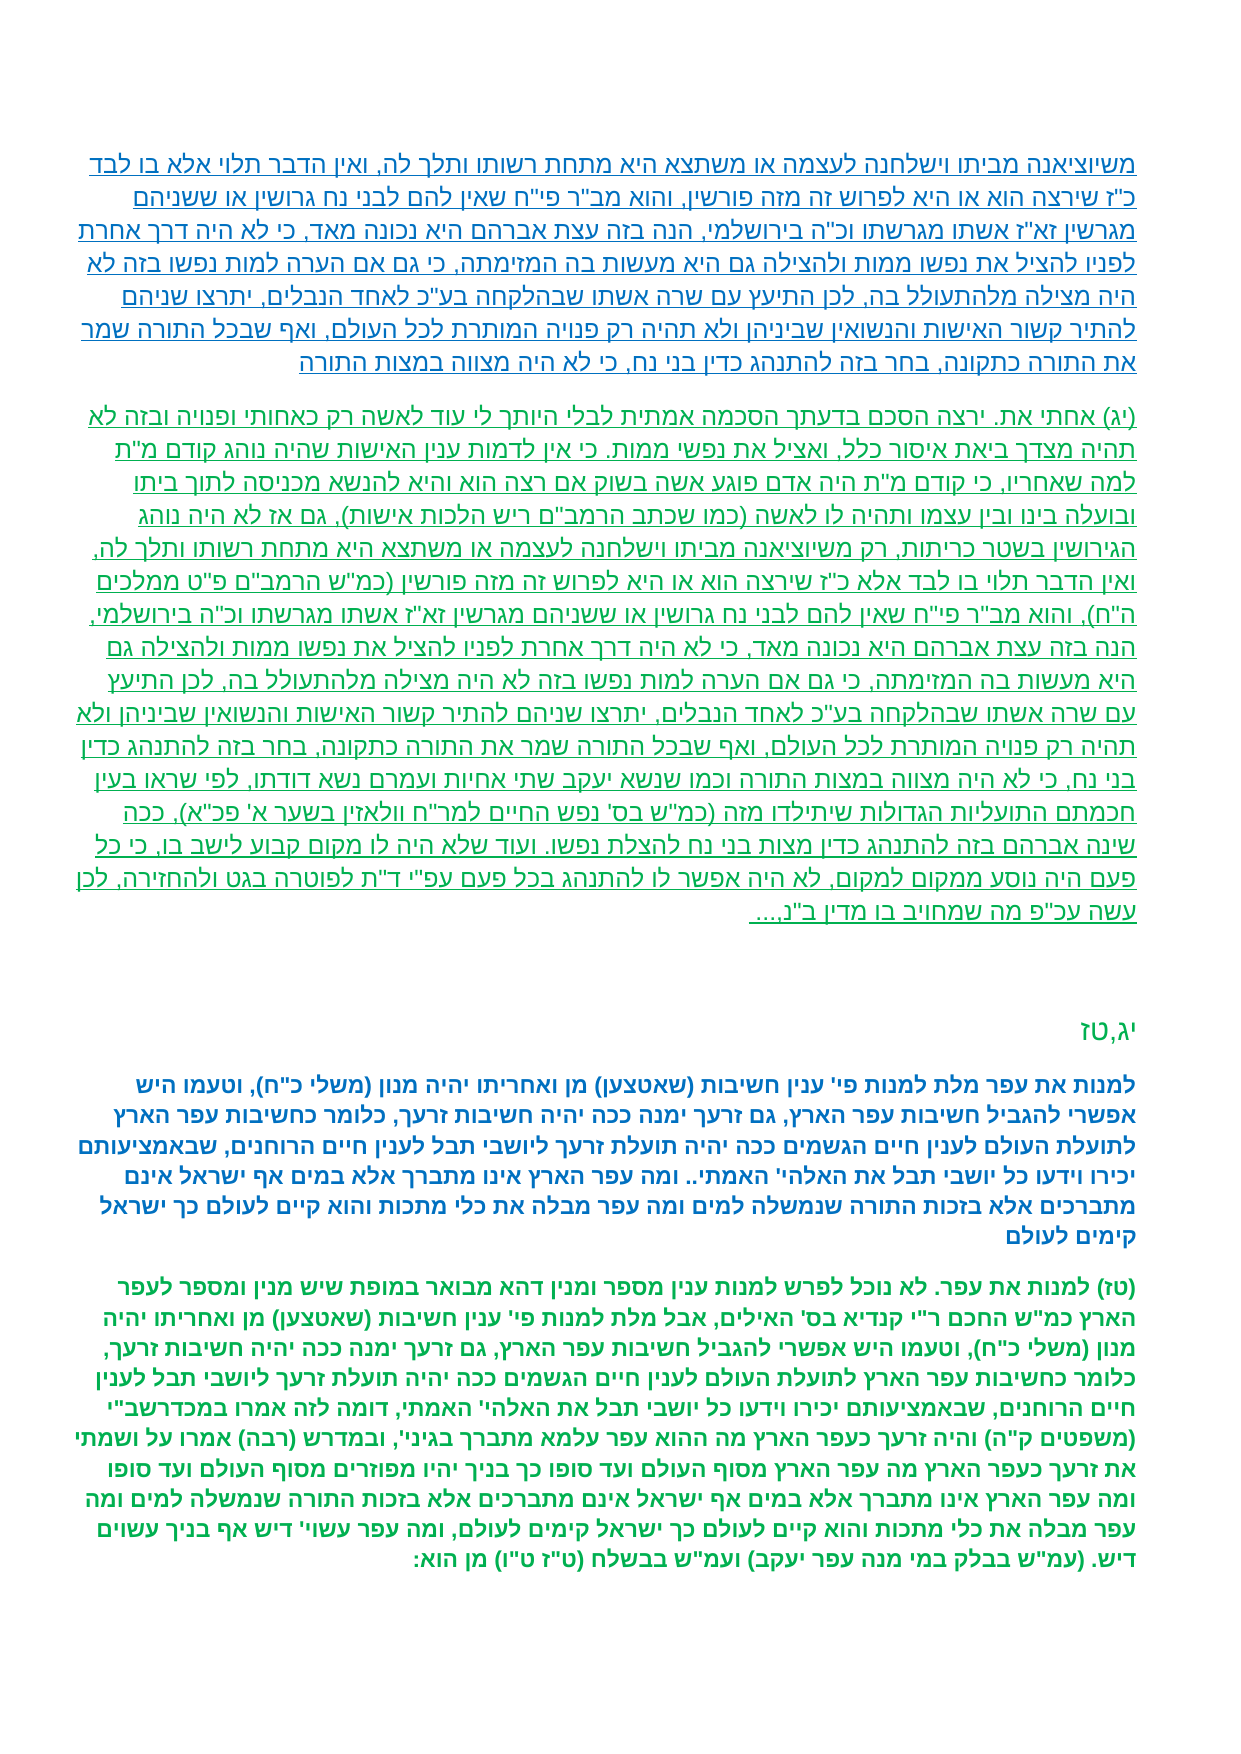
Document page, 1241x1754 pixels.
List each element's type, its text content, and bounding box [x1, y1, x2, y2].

text (יג) אחתי את. ירצה הסכם בדעתך הסכמה אמתית לבלי היותך לי עוד לאשה רק כאחותי ופנויה ובזה לא תהיה מצדך ביאת איסור כלל, ואציל את נפשי ממות. כי אין לדמות ענין האישות שהיה נוהג קודם מ"ת למה שאחריו, כי קודם מ"ת היה אדם פוגע אשה בשוק אם רצה הוא והיא להנשא מכניסה לתוך ביתו ובועלה בינו ובין עצמו ותהיה לו לאשה (כמו שכתב הרמב"ם ריש הלכות אישות), גם אז לא היה נוהג הגירושין בשטר כריתות, רק משיוציאנה מביתו וישלחנה לעצמה או משתצא היא מתחת רשותו ותלך לה, ואין הדבר תלוי בו לבד אלא כ"ז שירצה הוא או היא לפרוש זה מזה פורשין (כמ"ש הרמב"ם פ"ט ממלכים ה"ח), והוא מב"ר פי"ח שאין להם לבני נח גרושין או ששניהם מגרשין זא"ז אשתו מגרשתו וכ"ה בירושלמי, הנה בזה עצת אברהם היא נכונה מאד, כי לא היה דרך אחרת לפניו להציל את נפשו ממות ולהצילה גם היא מעשות בה המזימתה, כי גם אם הערה למות נפשו בזה לא היה מצילה מלהתעולל בה, לכן התיעץ עם שרה אשתו שבהלקחה בע"כ לאחד הנבלים, יתרצו שניהם להתיר קשור האישות והנשואין שביניהן ולא תהיה רק פנויה המותרת לכל העולם, ואף שבכל התורה שמר את התורה כתקונה, בחר בזה להתנהג כדין בני נח, כי לא היה מצווה במצות התורה וכמו שנשא יעקב שתי אחיות ועמרם נשא דודתו, לפי שראו בעין חכמתם התועליות הגדולות שיתילדו מזה (כמ"ש בס' נפש החיים למר"ח וולאזין בשער א' פכ"א), ככה שינה אברהם בזה להתנהג כדין מצות בני נח להצלת נפשו. ועוד שלא היה לו מקום קבוע לישב בו, כי כל פעם היה נוסע ממקום למקום, לא היה אפשר לו להתנהג בכל פעם עפ"י ד"ת לפוטרה בגט ולהחזירה, לכן עשה עכ"פ מה שמחויב בו מדין ב"נ,... [74, 402, 1137, 926]
text (טז) למנות את עפר. לא נוכל לפרש למנות ענין מספר ומנין דהא מבואר במופת שיש מנין ומספר לעפר הארץ כמ"ש החכם ר"י קנדיא בס' האילים, אבל מלת למנות פי' ענין חשיבות (שאטצען) מן ואחריתו יהיה מנון (משלי כ"ח), וטעמו היש אפשרי להגביל חשיבות עפר הארץ, גם זרעך ימנה ככה יהיה חשיבות זרעך, כלומר כחשיבות עפר הארץ לתועלת העולם לענין חיים הגשמים ככה יהיה תועלת זרעך ליושבי תבל לענין חיים הרוחנים, שבאמציעותם יכירו וידעו כל יושבי תבל את האלהי' האמתי, דומה לזה אמרו במכדרשב"י (משפטים ק"ה) והיה זרעך כעפר הארץ מה ההוא עפר עלמא מתברך בגיני', ובמדרש (רבה) אמרו על ושמתי את זרעך כעפר הארץ מה עפר הארץ מסוף העולם ועד סופו כך בניך יהיו מפוזרים מסוף העולם ועד סופו ומה עפר הארץ אינו מתברך אלא במים אף ישראל אינם מתברכים אלא בזכות התורה שנמשלה למים ומה עפר מבלה את כלי מתכות והוא קיים לעולם כך ישראל קימים לעולם, ומה עפר עשוי' דיש אף בניך עשוים דיש. (עמ"ש בבלק במי מנה עפר יעקב) ועמ"ש בבשלח (ט"ז ט"ו) מן הוא: [74, 1274, 1137, 1573]
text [74, 150, 1137, 377]
text יג,טז [74, 1013, 1137, 1046]
text למנות את עפר מלת למנות פי' ענין חשיבות (שאטצען) מן ואחריתו יהיה מנון (משלי כ"ח), וטעמו היש אפשרי להגביל חשיבות עפר הארץ, גם זרעך ימנה ככה יהיה חשיבות זרעך, כלומר כחשיבות עפר הארץ לתועלת העולם לענין חיים הגשמים ככה יהיה תועלת זרעך ליושבי תבל לענין חיים הרוחנים, שבאמציעותם יכירו וידעו כל יושבי תבל את האלהי' האמתי.. ומה עפר הארץ אינו מתברך אלא במים אף ישראל אינם מתברכים אלא בזכות התורה שנמשלה למים ומה עפר מבלה את כלי מתכות והוא קיים לעולם כך ישראל קימים לעולם [74, 1072, 1137, 1250]
